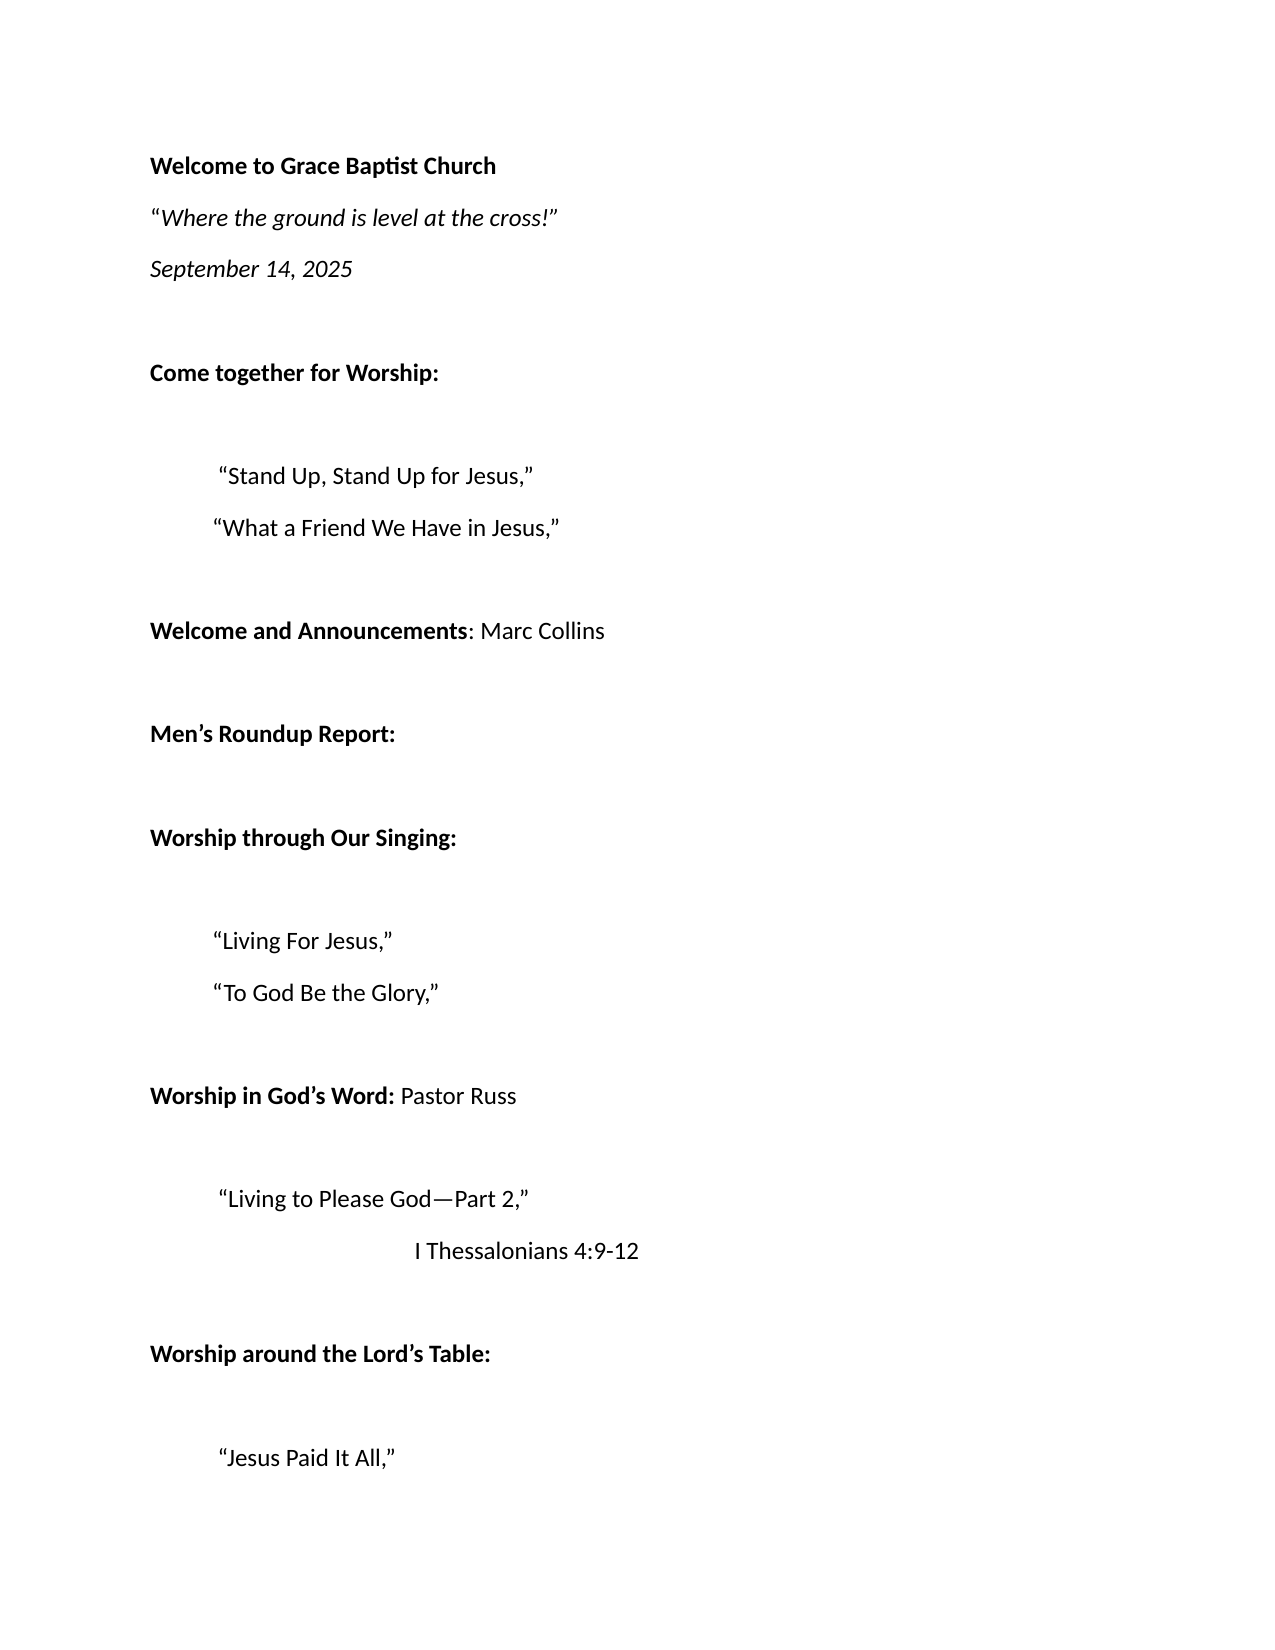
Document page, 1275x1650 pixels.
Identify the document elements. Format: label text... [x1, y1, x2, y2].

text “Jesus Paid It All,” [150, 1442, 1125, 1472]
text “To God Be the Glory,” [150, 977, 1125, 1007]
text Welcome to Grace Baptist Church [150, 150, 1125, 181]
text “Where the ground is level at the cross!” [150, 202, 1125, 232]
text “Stand Up, Stand Up for Jesus,” [150, 460, 1125, 491]
text Welcome and Announcements: Marc Collins [150, 615, 1125, 646]
text Worship through Our Singing: [150, 822, 1125, 852]
text “Living to Please God—Part 2,” [150, 1183, 1125, 1214]
text Come together for Worship: [150, 357, 1125, 387]
text “What a Friend We Have in Jesus,” [150, 512, 1125, 542]
text Worship around the Lord’s Table: [150, 1338, 1125, 1369]
text “Living For Jesus,” [150, 925, 1125, 956]
text Men’s Roundup Report: [150, 718, 1125, 749]
text I Thessalonians 4:9-12 [150, 1235, 1125, 1266]
text Worship in God’s Word: Pastor Russ [150, 1080, 1125, 1111]
text September 14, 2025 [150, 253, 1125, 284]
